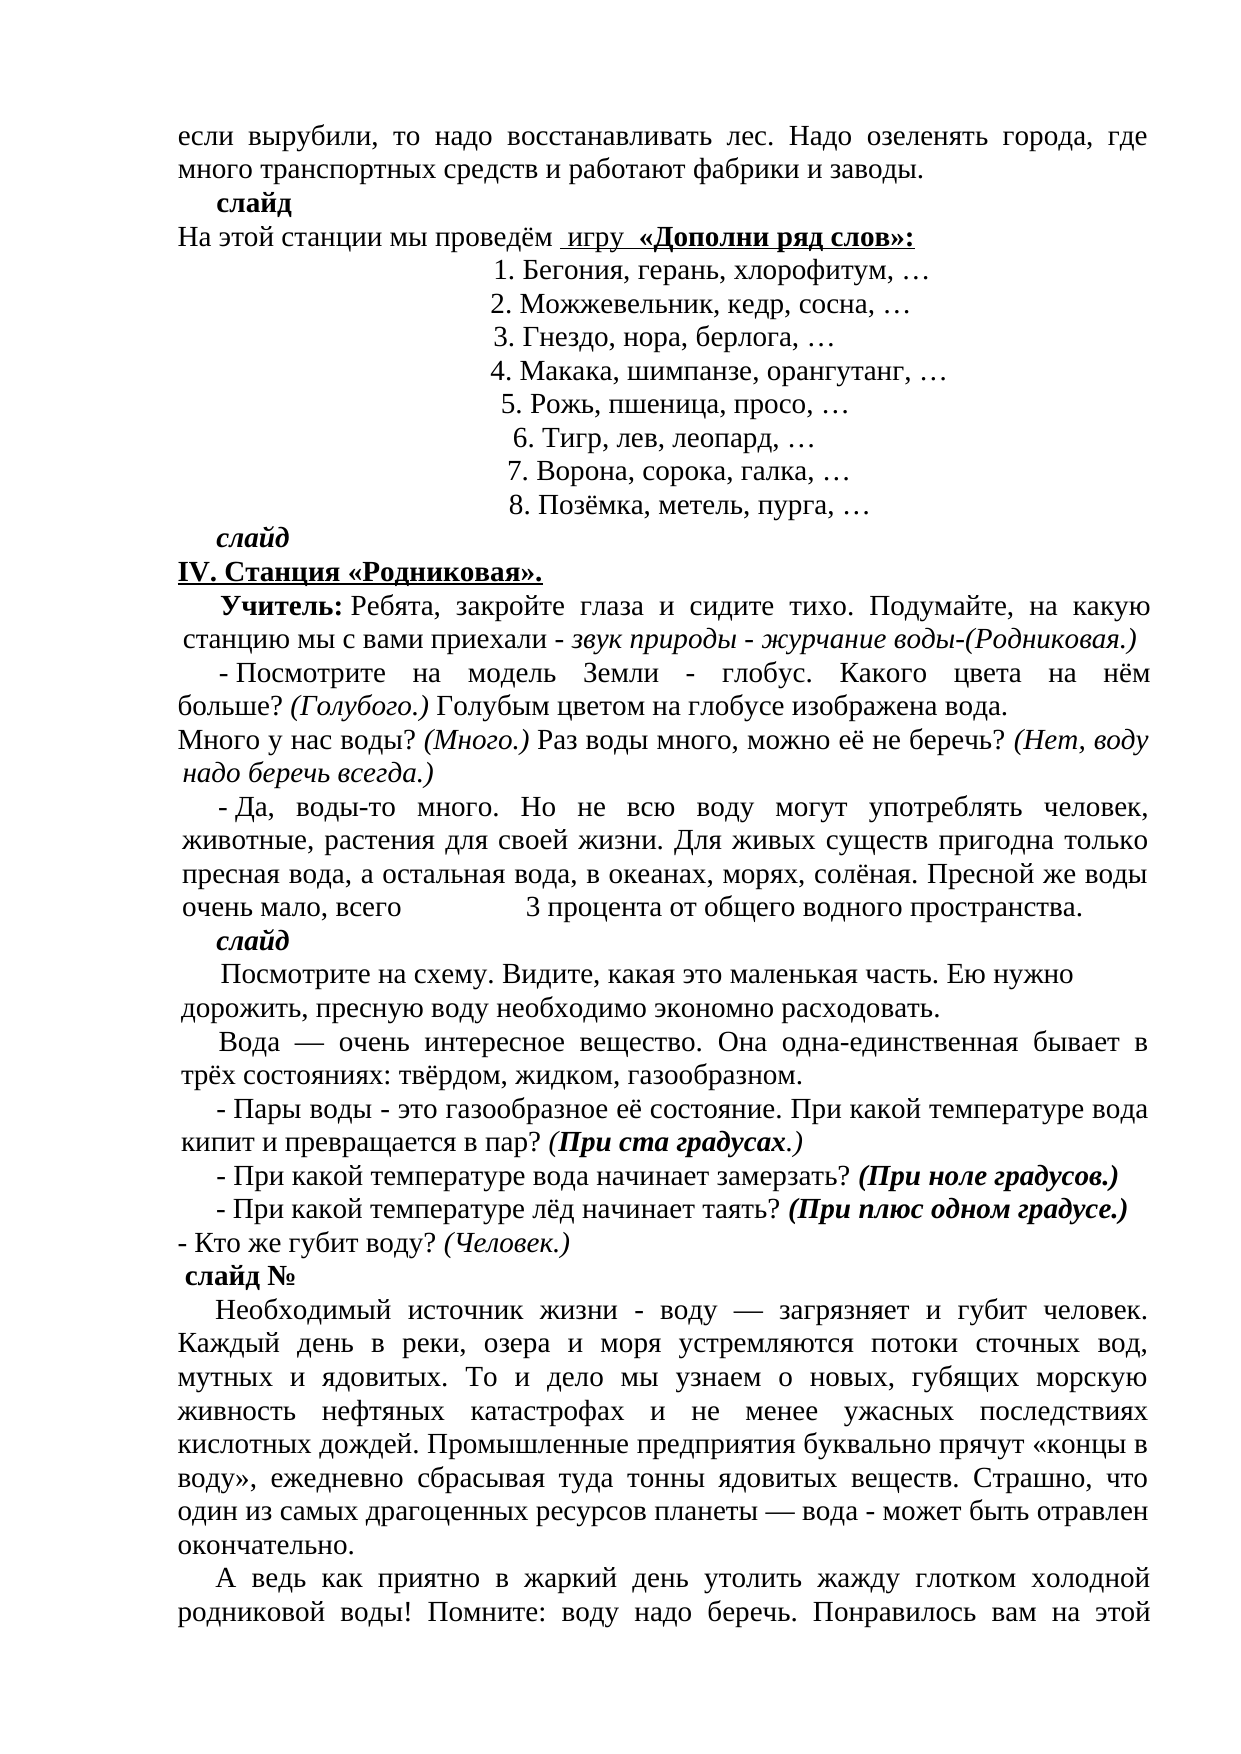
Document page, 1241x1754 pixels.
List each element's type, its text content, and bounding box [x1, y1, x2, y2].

text - Кто же губит воду? (Человек.) [177, 1225, 1152, 1258]
text 2. Можжевельник, кедр, сосна, … [177, 286, 1152, 319]
text Учитель: Ребята, закройте глаза и сидите тихо. Подумайте, на какую станцию мы с вами приехали - звук природы - журчание воды-(Родниковая.) [183, 588, 1151, 655]
text 6. Тигр, лев, леопард, … [177, 420, 1152, 453]
text - Пары воды - это газообразное её состояние. При какой температуре вода кипит и превращается в пар? (При ста градусах.) [181, 1091, 1149, 1158]
text - Посмотрите на модель Земли - глобус. Какого цвета на нём больше? (Голубого.) Голубым цветом на глобусе изображена вода. [177, 655, 1151, 722]
text На этой станции мы проведём игру «Дополни ряд слов»: [177, 219, 1152, 252]
text 1. Бегония, герань, хлорофитум, … [177, 252, 1152, 286]
text 3. Гнездо, нора, берлога, … [177, 319, 1152, 353]
text - Да, воды-то много. Но не всю воду могут употреблять человек, животные, растения для своей жизни. Для живых существ пригодна только пресная вода, а остальная вода, в океанах, морях, солёная. Пресной же воды очень мало, всего 3 процента от общего водного пространства. [182, 789, 1149, 923]
text слайд [178, 185, 1149, 219]
text - При какой температуре вода начинает замерзать? (При ноле градусов.) [179, 1158, 1149, 1191]
text 7. Ворона, сорока, галка, … [177, 453, 1152, 487]
text IV. Станция «Родниковая». [177, 554, 1152, 588]
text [178, 118, 1149, 185]
text слайд № [177, 1258, 1152, 1292]
text - При какой температуре лёд начинает таять? (При плюс одном градусе.) [179, 1191, 1148, 1225]
text слайд [178, 923, 1149, 957]
text 5. Рожь, пшеница, просо, … [177, 386, 1152, 420]
text 4. Макака, шимпанзе, орангутанг, … [177, 353, 1152, 386]
text Вода — очень интересное вещество. Она одна-единственная бывает в трёх состояниях: твёрдом, жидком, газообразном. [181, 1024, 1149, 1091]
text слайд [178, 521, 1149, 554]
text Необходимый источник жизни - воду — загрязняет и губит человек. Каждый день в реки, озера и моря устремляются потоки сточных вод, мутных и ядовитых. То и дело мы узнаем о новых, губящих морскую живность нефтяных катастрофах и не менее ужасных последствиях кислотных дождей. Промышленные предприятия буквально прячут «концы в воду», ежедневно сбрасывая туда тонны ядовитых веществ. Страшно, что один из самых драгоценных ресурсов планеты — вода - может быть отравлен окончательно. [177, 1292, 1149, 1560]
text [177, 1560, 1151, 1627]
text Много у нас воды? (Много.) Раз воды много, можно её не беречь? (Нет, воду надо беречь всегда.) [177, 722, 1149, 789]
text 8. Позёмка, метель, пурга, … [177, 487, 1152, 521]
text Посмотрите на схему. Видите, какая это маленькая часть. Ею нужно дорожить, пресную воду необходимо экономно расходовать. [181, 957, 1148, 1024]
